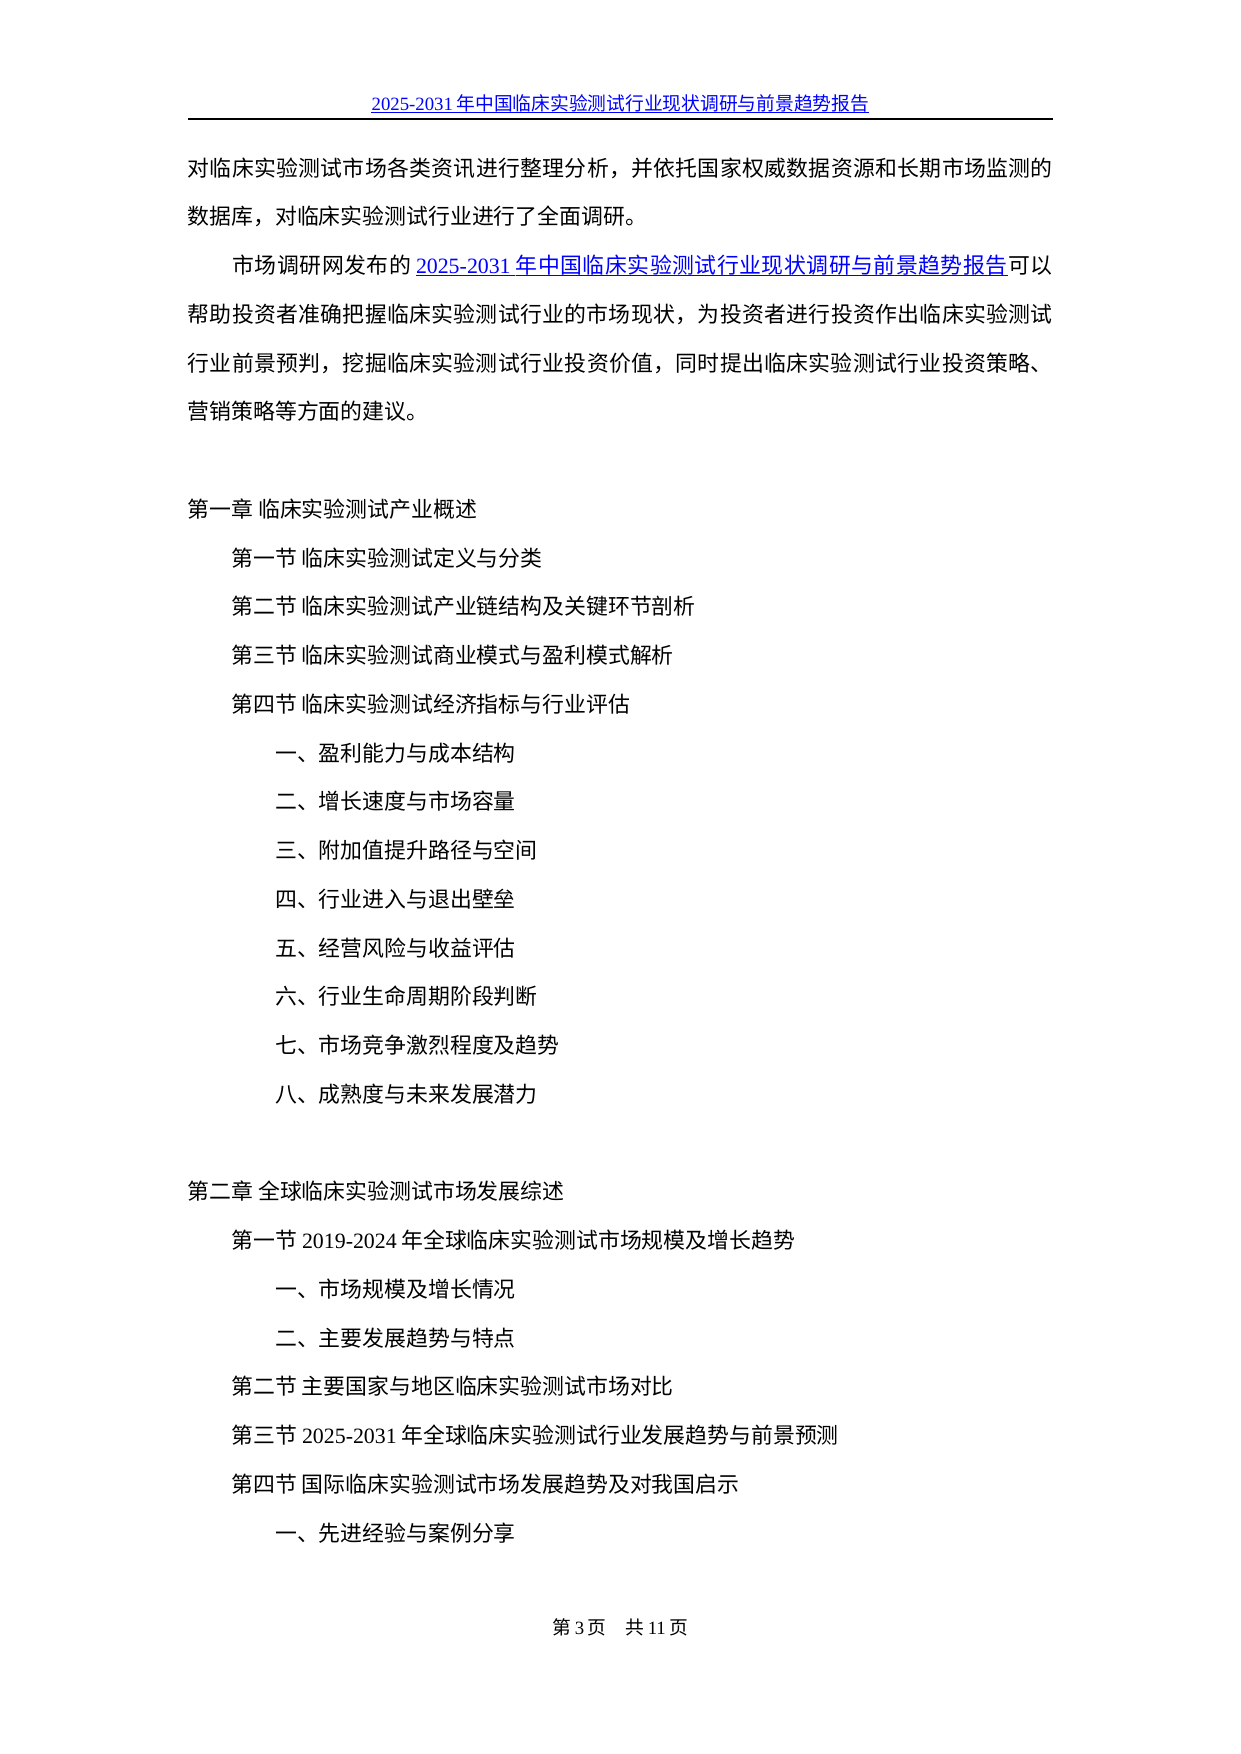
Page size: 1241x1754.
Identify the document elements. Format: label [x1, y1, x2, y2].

text [187, 150, 1053, 1548]
